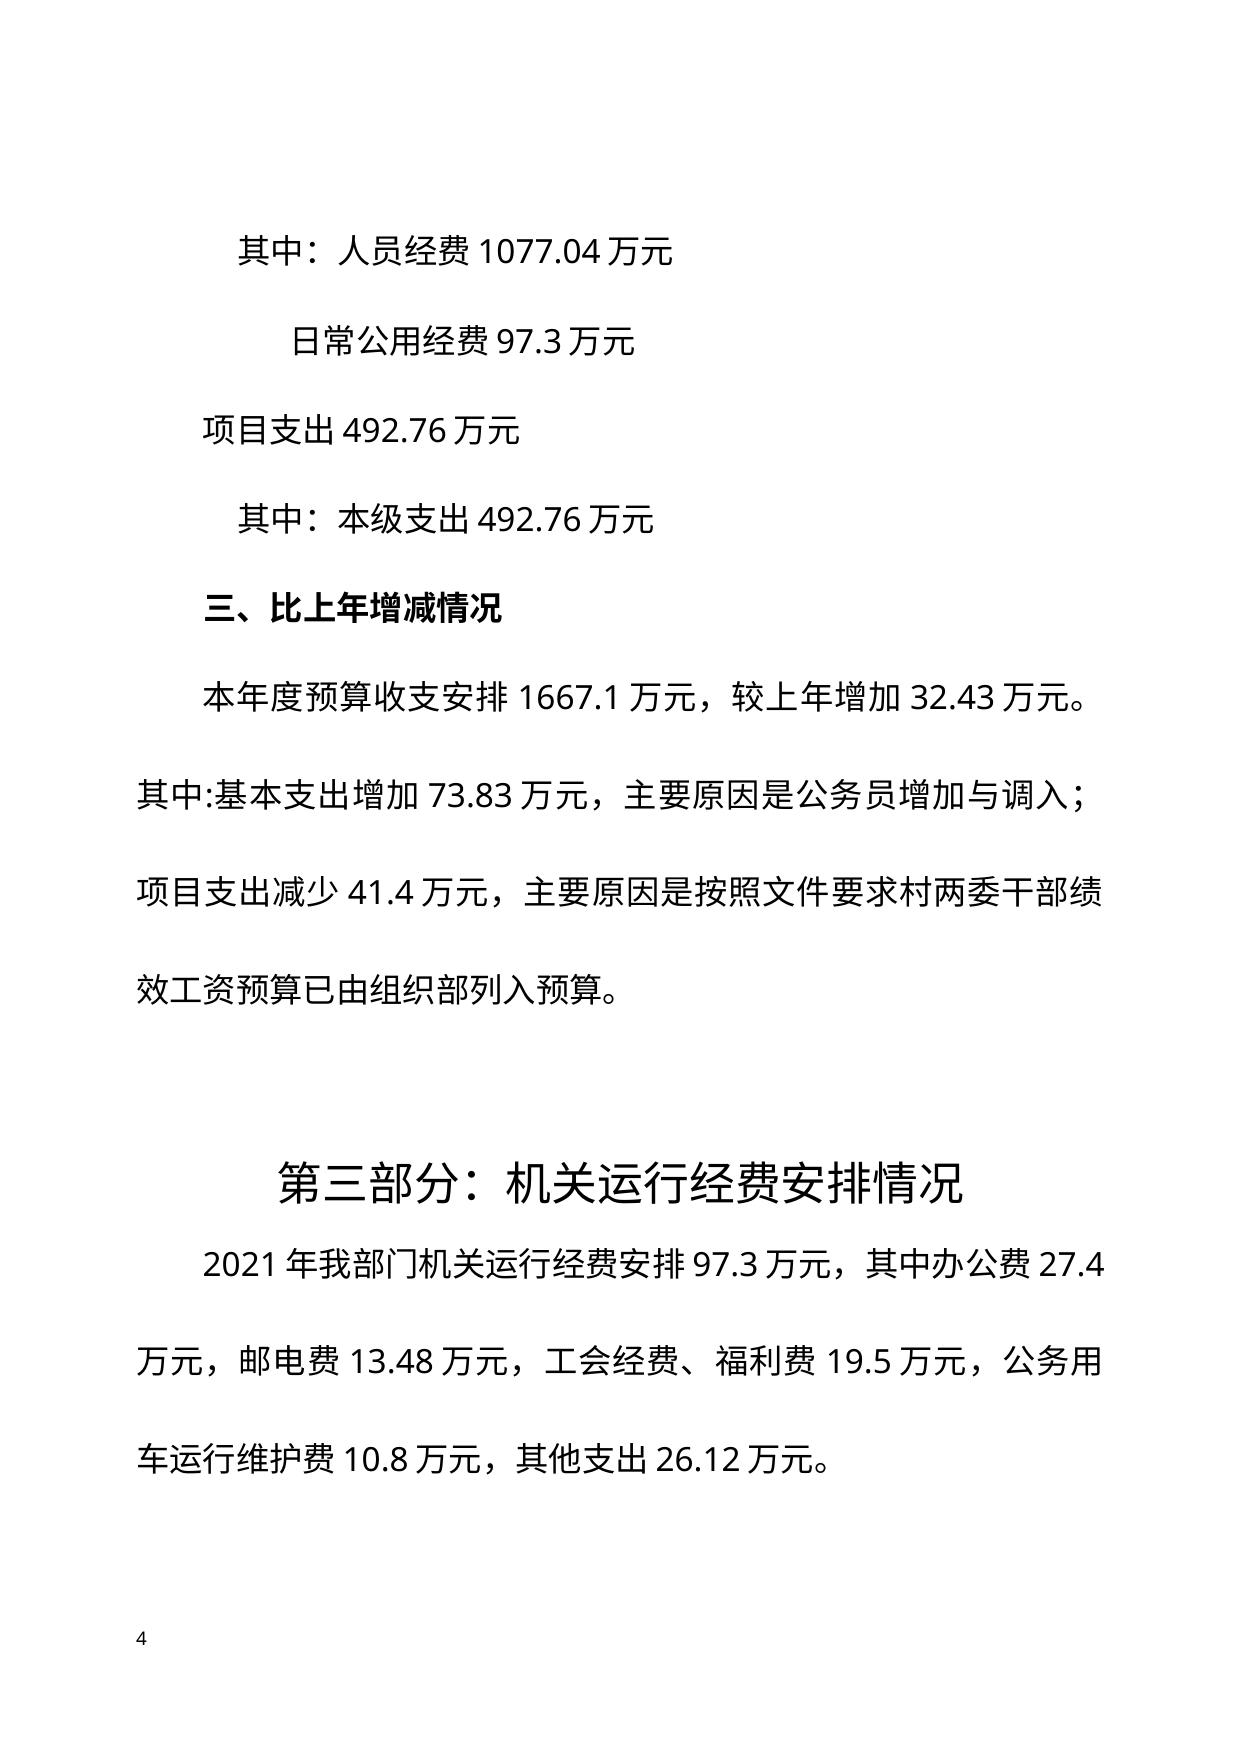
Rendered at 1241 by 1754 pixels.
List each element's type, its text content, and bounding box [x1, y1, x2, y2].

text 其中：本级支出492.76万元 [136, 484, 1104, 549]
text 三、比上年增减情况 [136, 574, 1104, 639]
text 项目支出492.76万元 [136, 395, 1104, 460]
text 其中：人员经费1077.04万元 [136, 217, 1104, 282]
text 本年度预算收支安排1667.1万元，较上年增加32.43万元。其中:基本支出增加73.83万元，主要原因是公务员增加与调入；项目支出减少41.4万元，主要原因是按照文件要求村两委干部绩效工资预算已由组织部列入预算。 [136, 663, 1104, 1020]
text 2021年我部门机关运行经费安排97.3万元，其中办公费27.4万元，邮电费13.48万元，工会经费、福利费19.5万元，公务用车运行维护费10.8万元，其他支出26.12万元。 [136, 1229, 1104, 1489]
text 第三部分：机关运行经费安排情况 [136, 1132, 1104, 1229]
text 日常公用经费97.3万元 [136, 306, 1104, 371]
